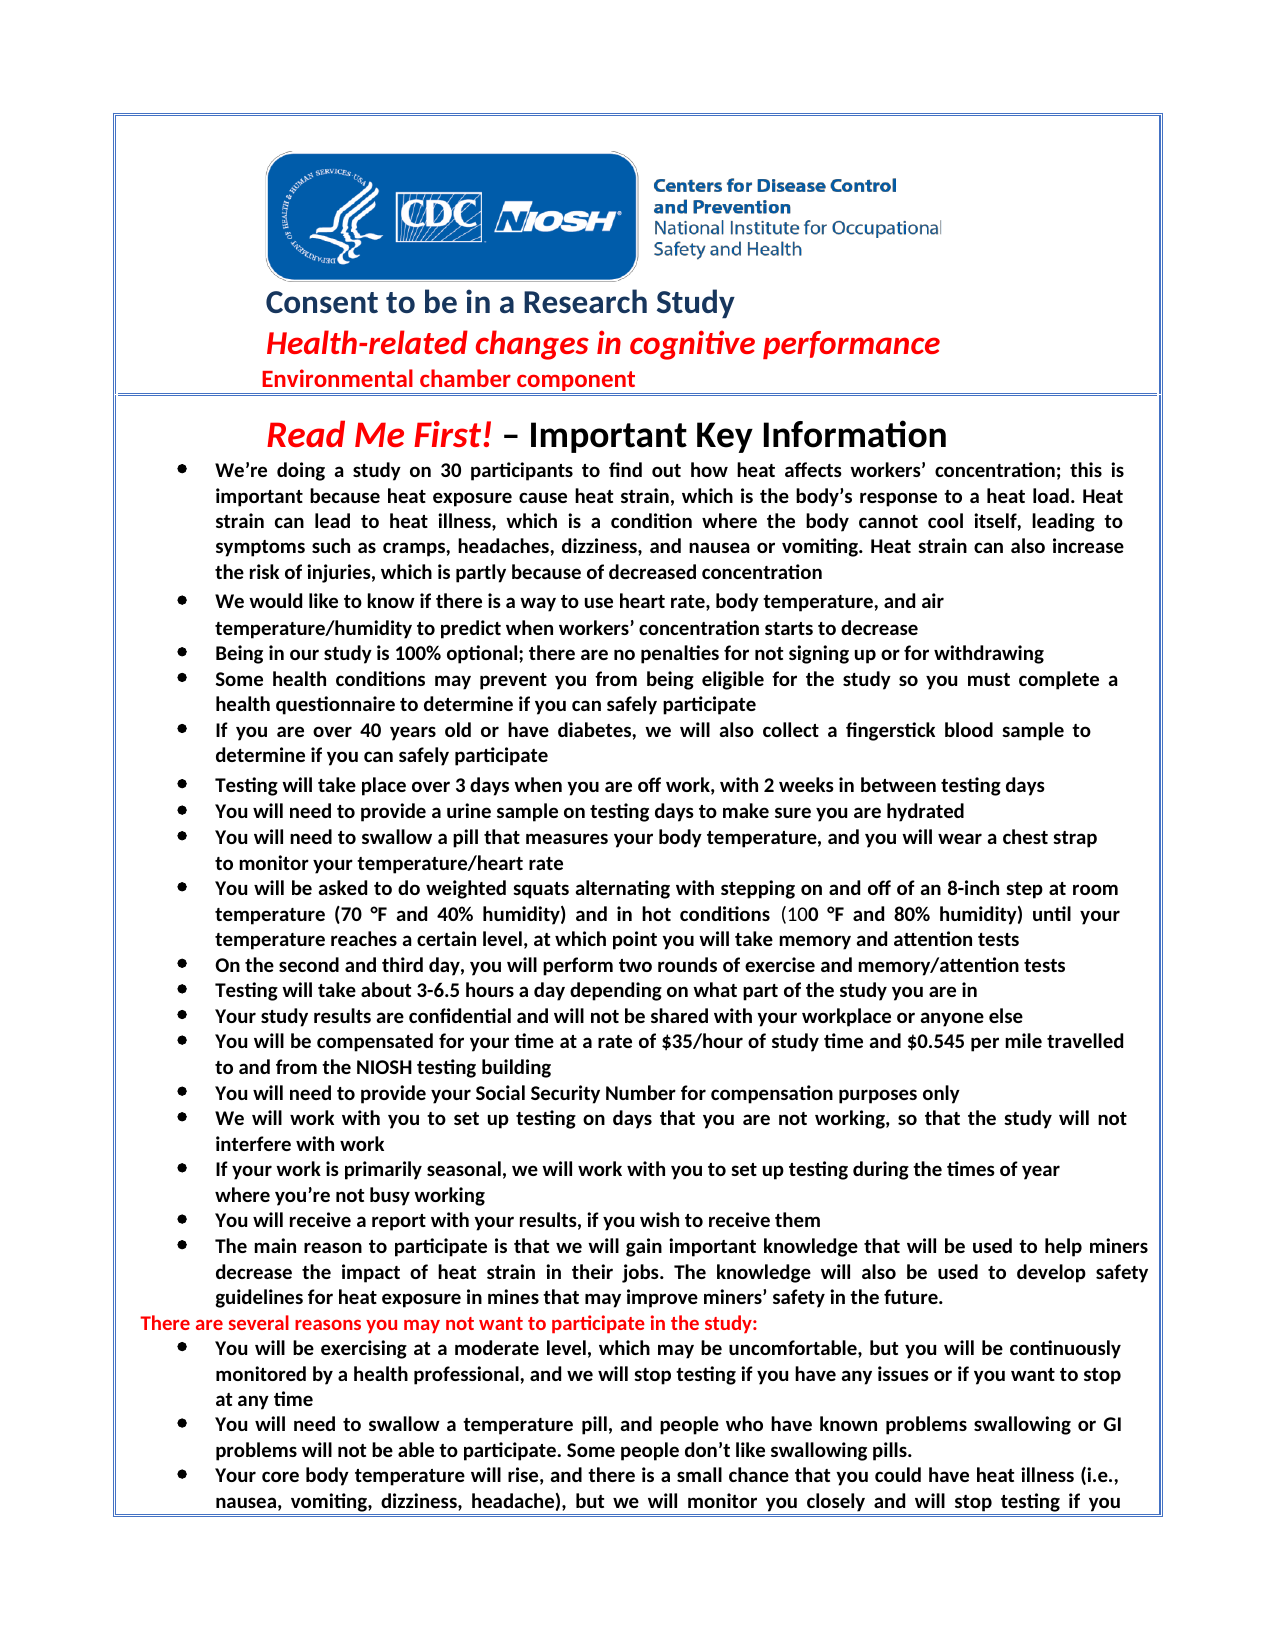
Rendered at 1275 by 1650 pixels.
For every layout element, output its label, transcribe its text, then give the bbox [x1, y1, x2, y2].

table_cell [114, 393, 1161, 1514]
table_header Consent to be in a Research Study Health-related changes in cognitive performance Environmental chamber component [116, 116, 1159, 393]
picture [265, 151, 942, 282]
